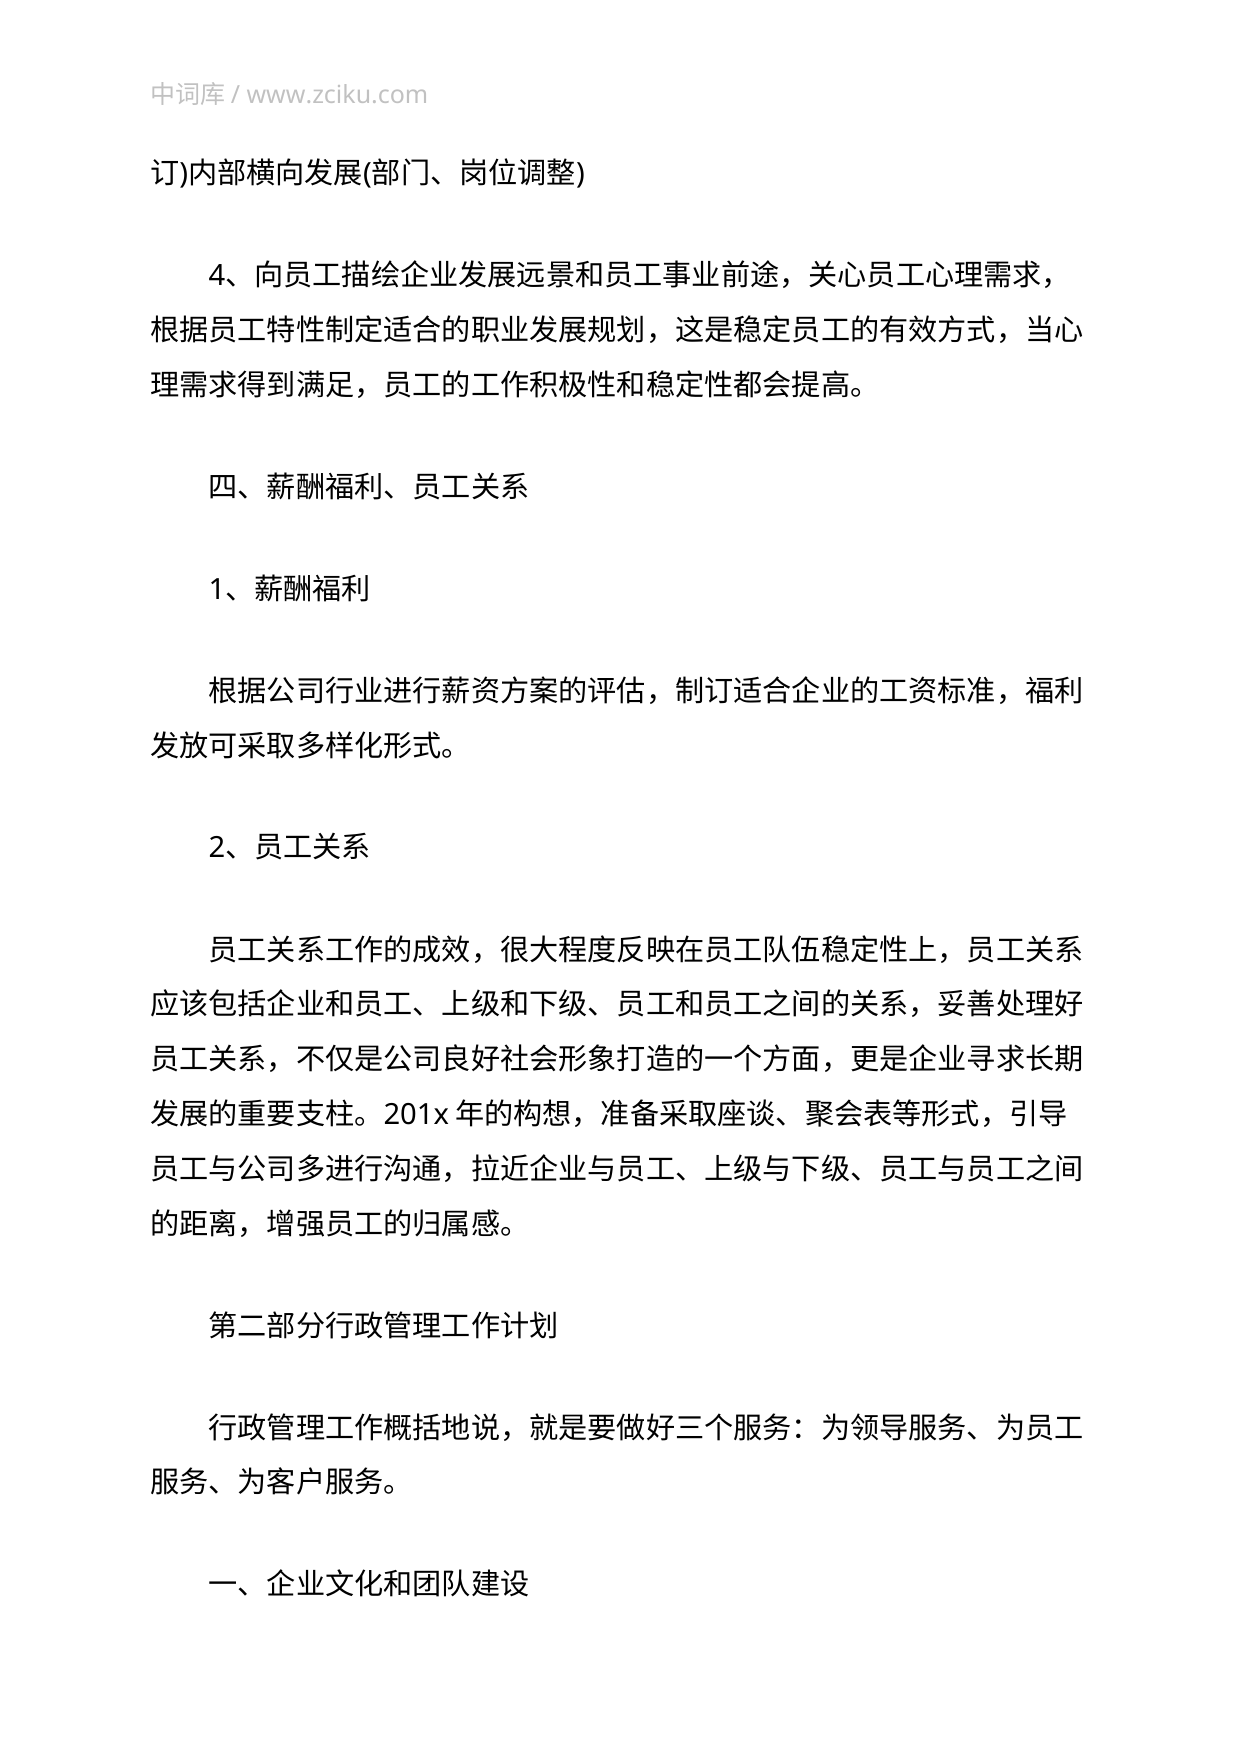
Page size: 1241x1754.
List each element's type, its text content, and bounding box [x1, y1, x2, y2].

text 一、企业文化和团队建设 [150, 1561, 1090, 1603]
text 行政管理工作概括地说，就是要做好三个服务：为领导服务、为员工服务、为客户服务。 [150, 1404, 1090, 1501]
text 2、员工关系 [150, 824, 1090, 866]
text 第二部分行政管理工作计划 [150, 1302, 1090, 1345]
text 4、向员工描绘企业发展远景和员工事业前途，关心员工心理需求，根据员工特性制定适合的职业发展规划，这是稳定员工的有效方式，当心理需求得到满足，员工的工作积极性和稳定性都会提高。 [150, 252, 1090, 404]
text 1、薪酬福利 [150, 565, 1090, 608]
text 根据公司行业进行薪资方案的评估，制订适合企业的工资标准，福利发放可采取多样化形式。 [150, 667, 1090, 764]
text 员工关系工作的成效，很大程度反映在员工队伍稳定性上，员工关系应该包括企业和员工、上级和下级、员工和员工之间的关系，妥善处理好员工关系，不仅是公司良好社会形象打造的一个方面，更是企业寻求长期发展的重要支柱。201x年的构想，准备采取座谈、聚会表等形式，引导员工与公司多进行沟通，拉近企业与员工、上级与下级、员工与员工之间的距离，增强员工的归属感。 [150, 926, 1090, 1243]
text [150, 150, 1090, 192]
text 四、薪酬福利、员工关系 [150, 464, 1090, 506]
